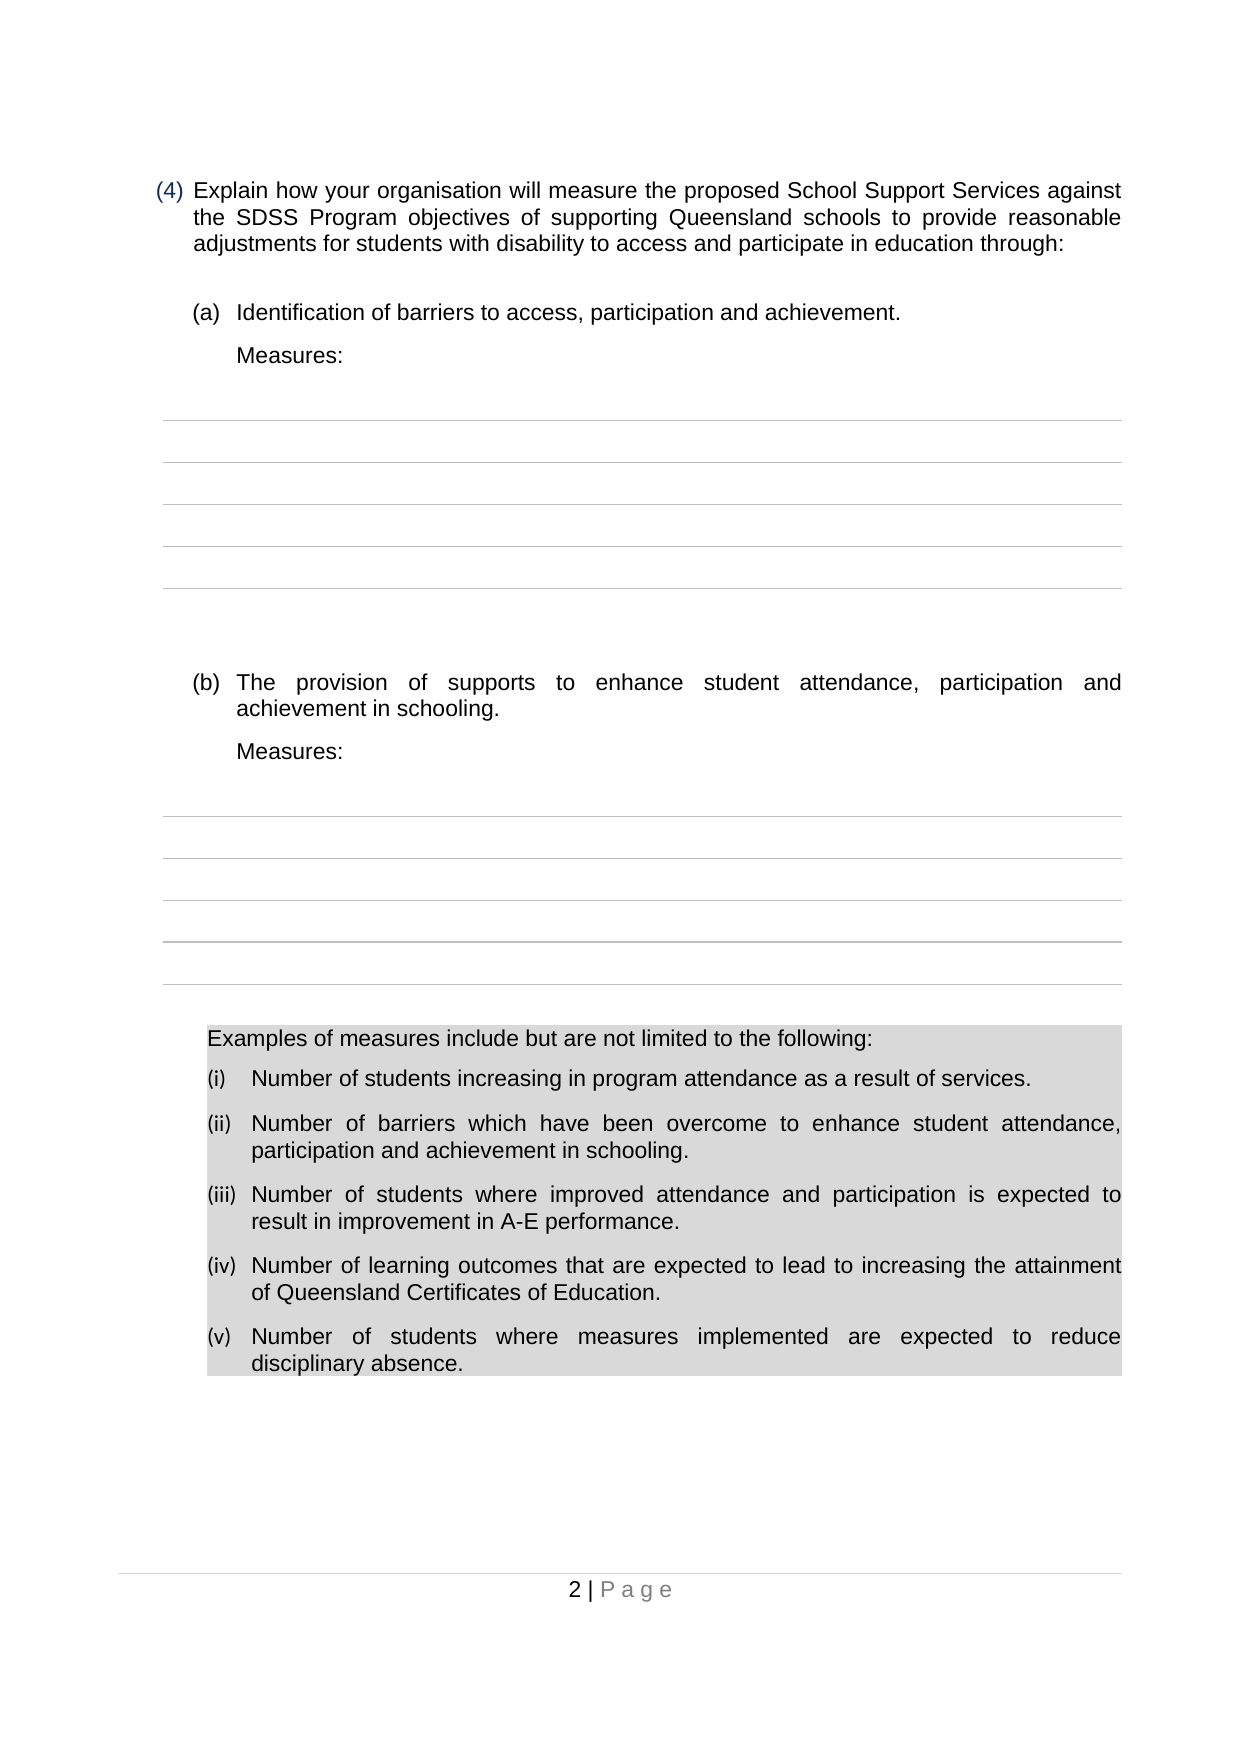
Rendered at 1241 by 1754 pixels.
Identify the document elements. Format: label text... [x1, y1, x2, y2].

list Number of students increasing in program attendance as a result of services. [207, 1064, 1122, 1092]
text Measures: [236, 738, 1122, 764]
text Measures: [236, 342, 1122, 368]
list Identification of barriers to access, participation and achievement. [192, 299, 1122, 325]
text Examples of measures include but are not limited to the following: [207, 1025, 1122, 1052]
list The provision of supports to enhance student attendance, participation and achievement in schooling. [192, 668, 1122, 721]
list Number of barriers which have been overcome to enhance student attendance, participation and achievement in schooling. [207, 1109, 1122, 1163]
list Number of students where improved attendance and participation is expected to result in improvement in A-E performance. [207, 1180, 1122, 1234]
list Number of learning outcomes that are expected to lead to increasing the attainment of Queensland Certificates of Education. [207, 1251, 1122, 1305]
list Number of students where measures implemented are expected to reduce disciplinary absence. [207, 1322, 1122, 1376]
list Explain how your organisation will measure the proposed School Support Services against the SDSS Program objectives of supporting Queensland schools to provide reasonable adjustments for students with disability to access and participate in education through: [156, 177, 1122, 256]
